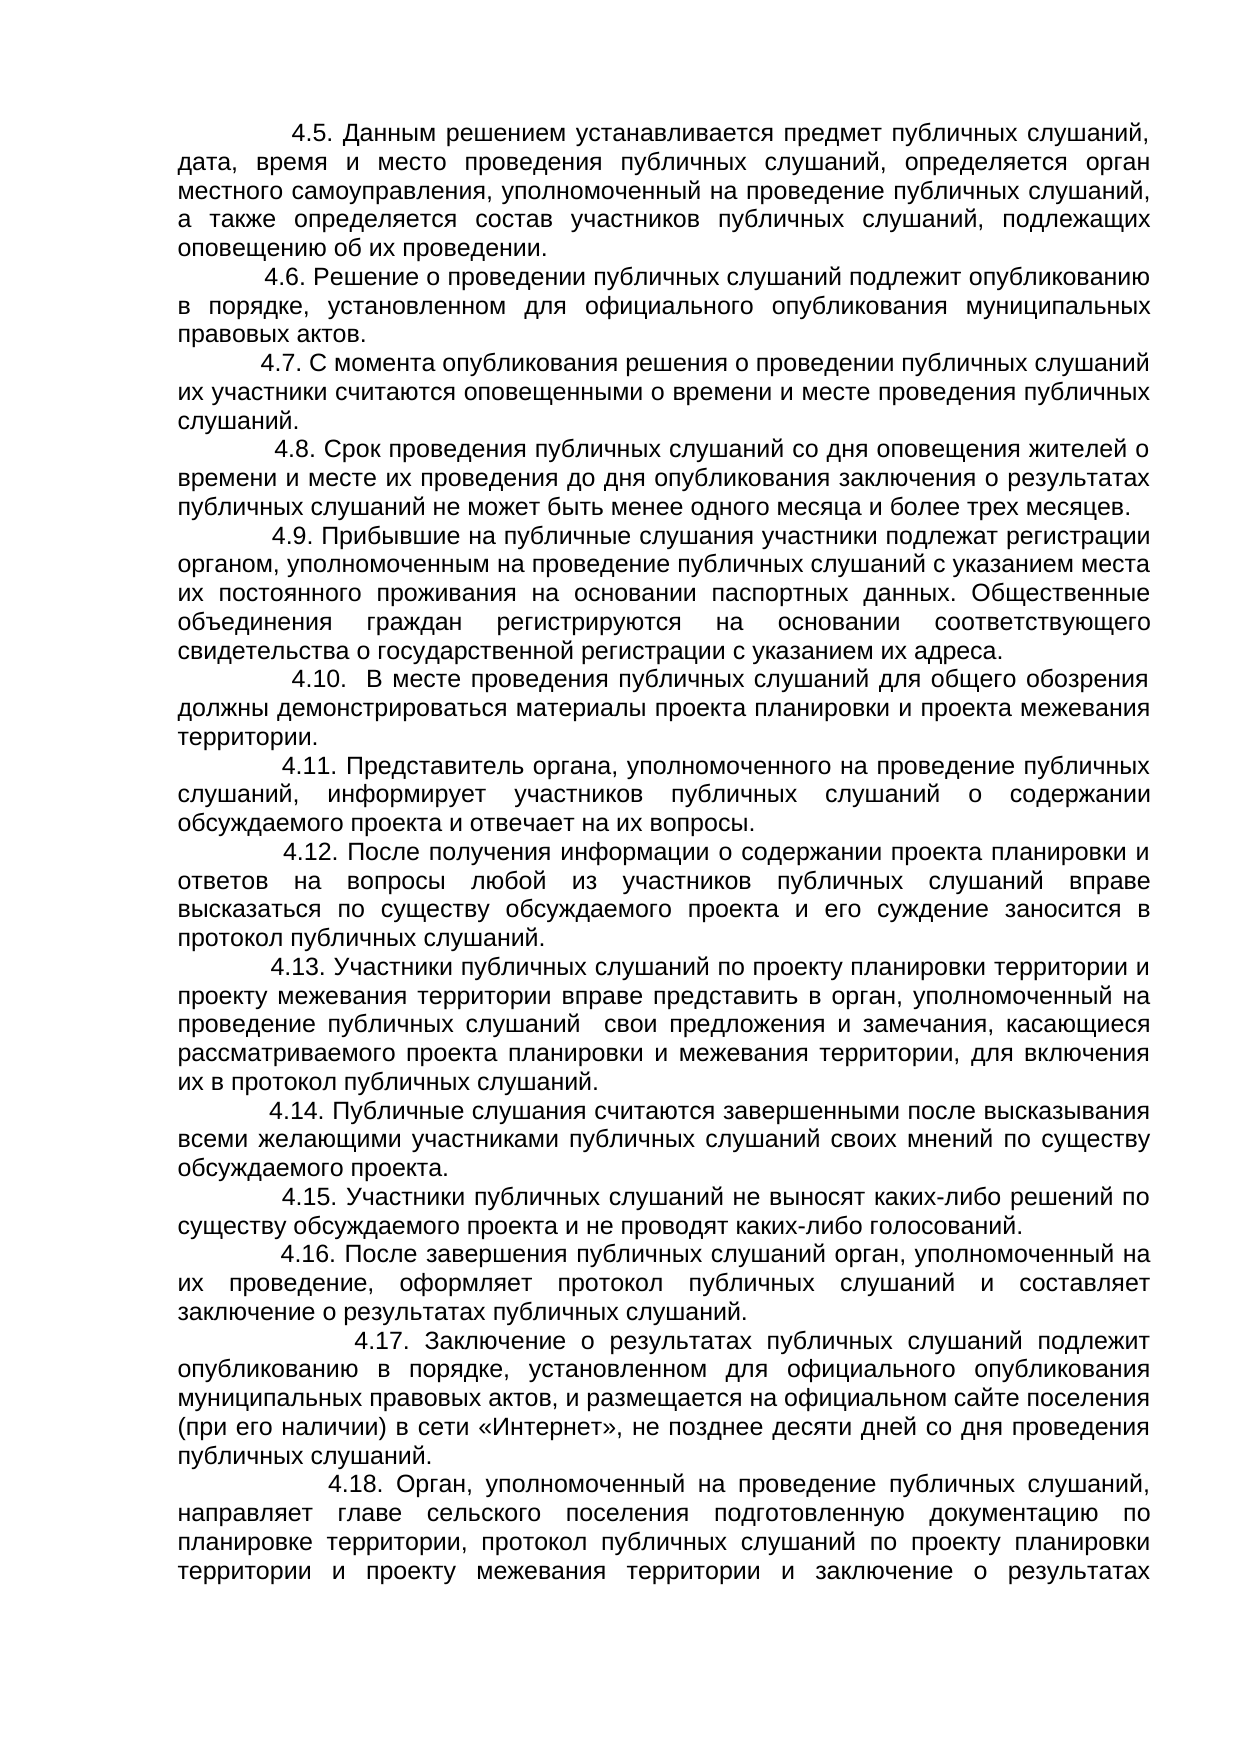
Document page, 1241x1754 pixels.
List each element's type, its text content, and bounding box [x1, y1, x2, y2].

text 4.10. В месте проведения публичных слушаний для общего обозрения должны демонстрироваться материалы проекта планировки и проекта межевания территории. [177, 664, 1152, 751]
text 4.16. После завершения публичных слушаний орган, уполномоченный на их проведение, оформляет протокол публичных слушаний и составляет заключение о результатах публичных слушаний. [177, 1239, 1152, 1326]
text 4.9. Прибывшие на публичные слушания участники подлежат регистрации органом, уполномоченным на проведение публичных слушаний с указанием места их постоянного проживания на основании паспортных данных. Общественные объединения граждан регистрируются на основании соответствующего свидетельства о государственной регистрации с указанием их адреса. [177, 521, 1152, 664]
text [177, 1469, 1152, 1584]
text 4.17. Заключение о результатах публичных слушаний подлежит опубликованию в порядке, установленном для официального опубликования муниципальных правовых актов, и размещается на официальном сайте поселения (при его наличии) в сети «Интернет», не позднее десяти дней со дня проведения публичных слушаний. [177, 1326, 1152, 1469]
text 4.6. Решение о проведении публичных слушаний подлежит опубликованию в порядке, установленном для официального опубликования муниципальных правовых актов. [177, 262, 1152, 348]
text 4.5. Данным решением устанавливается предмет публичных слушаний, дата, время и место проведения публичных слушаний, определяется орган местного самоуправления, уполномоченный на проведение публичных слушаний, а также определяется состав участников публичных слушаний, подлежащих оповещению об их проведении. [177, 118, 1152, 262]
text 4.7. С момента опубликования решения о проведении публичных слушаний их участники считаются оповещенными о времени и месте проведения публичных слушаний. [177, 348, 1152, 434]
text 4.11. Представитель органа, уполномоченного на проведение публичных слушаний, информирует участников публичных слушаний о содержании обсуждаемого проекта и отвечает на их вопросы. [177, 751, 1152, 837]
text 4.15. Участники публичных слушаний не выносят каких-либо решений по существу обсуждаемого проекта и не проводят каких-либо голосований. [177, 1182, 1152, 1239]
text 4.14. Публичные слушания считаются завершенными после высказывания всеми желающими участниками публичных слушаний своих мнений по существу обсуждаемого проекта. [177, 1096, 1152, 1182]
text 4.12. После получения информации о содержании проекта планировки и ответов на вопросы любой из участников публичных слушаний вправе высказаться по существу обсуждаемого проекта и его суждение заносится в протокол публичных слушаний. [177, 837, 1152, 952]
text 4.8. Срок проведения публичных слушаний со дня оповещения жителей о времени и месте их проведения до дня опубликования заключения о результатах публичных слушаний не может быть менее одного месяца и более трех месяцев. [177, 434, 1152, 521]
text 4.13. Участники публичных слушаний по проекту планировки территории и проекту межевания территории вправе представить в орган, уполномоченный на проведение публичных слушаний свои предложения и замечания, касающиеся рассматриваемого проекта планировки и межевания территории, для включения их в протокол публичных слушаний. [177, 952, 1152, 1096]
